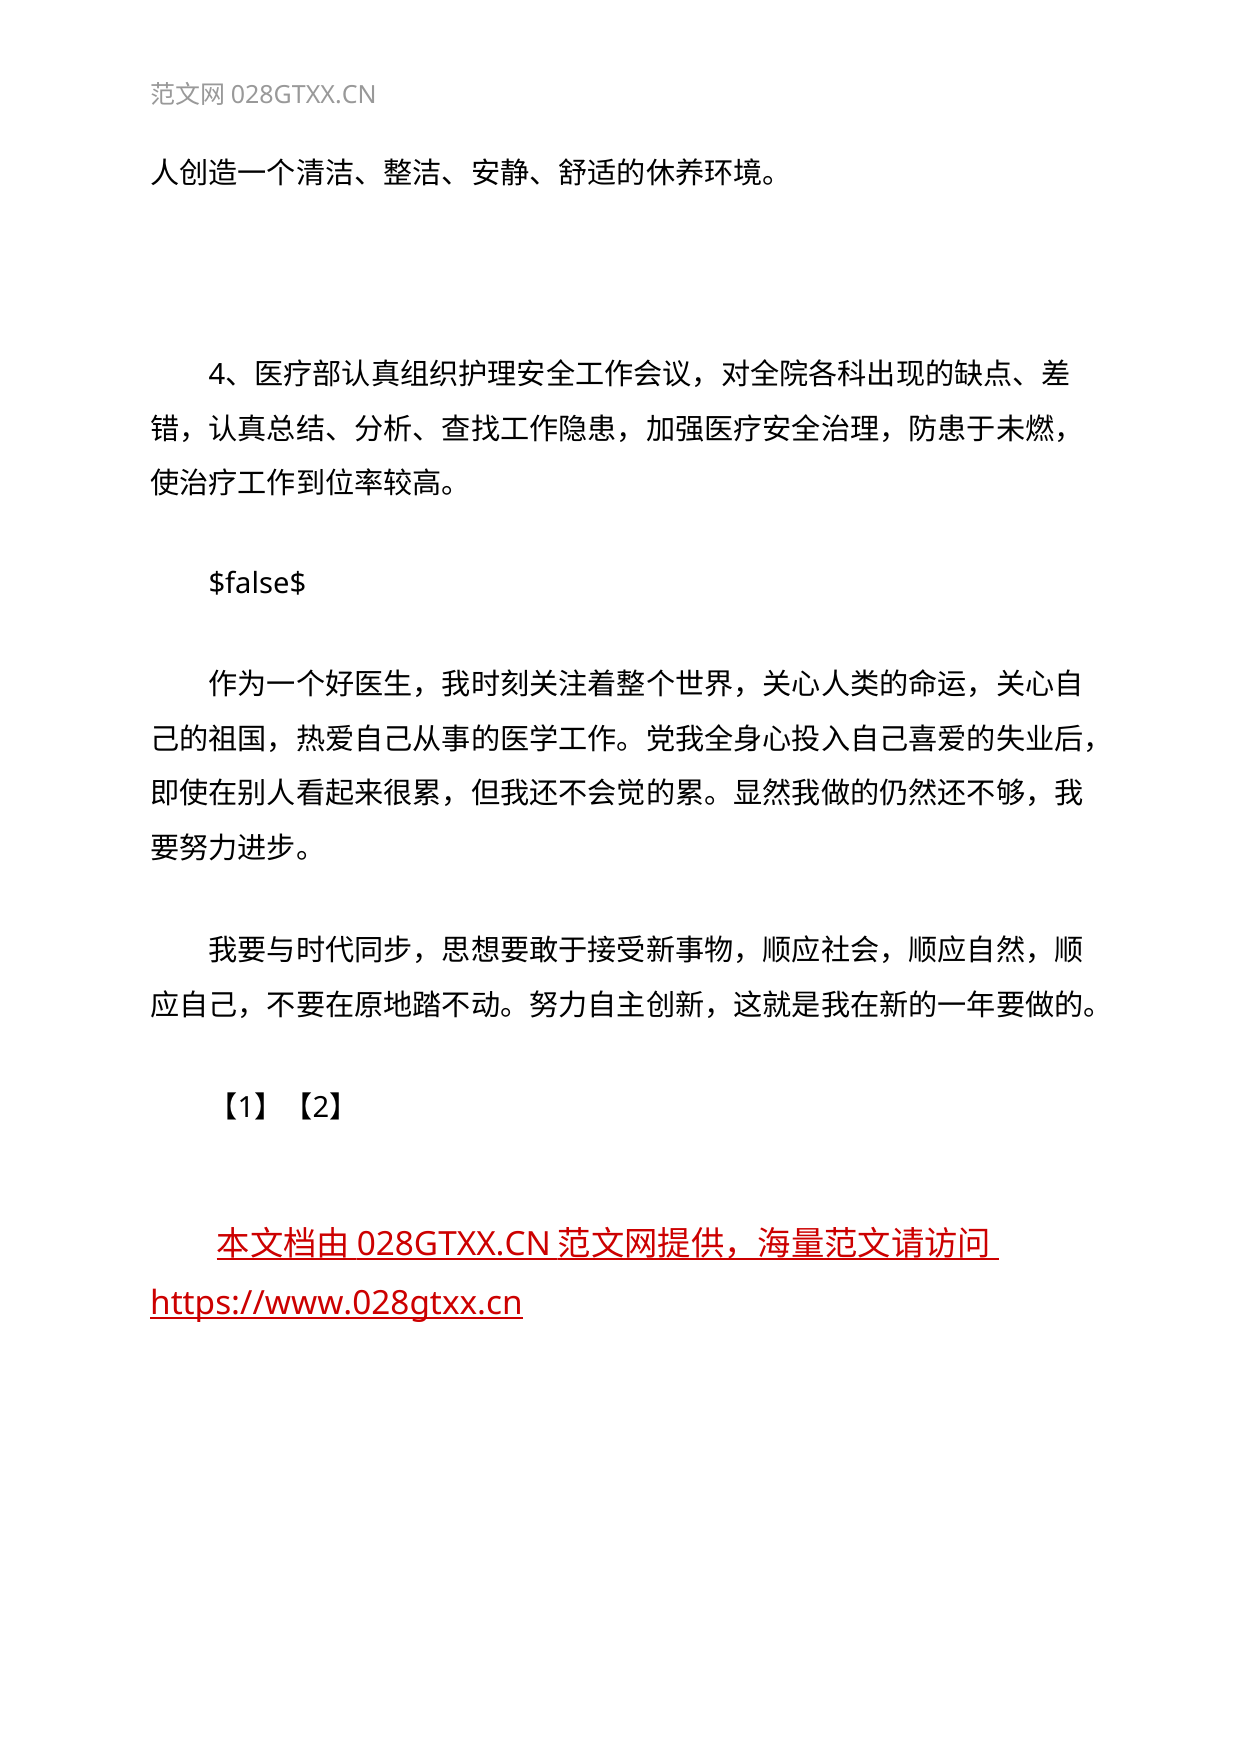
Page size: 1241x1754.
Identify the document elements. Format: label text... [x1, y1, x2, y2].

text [150, 150, 1090, 192]
text 【1】【2】 [150, 1083, 1090, 1126]
text 本文档由028GTXX.CN范文网提供，海量范文请访问 https://www.028gtxx.cn [150, 1217, 1090, 1324]
text 我要与时代同步，思想要敢于接受新事物，顺应社会，顺应自然，顺应自己，不要在原地踏不动。努力自主创新，这就是我在新的一年要做的。 [150, 927, 1090, 1024]
text $false$ [150, 562, 1090, 602]
text 4、医疗部认真组织护理安全工作会议，对全院各科出现的缺点、差错，认真总结、分析、查找工作隐患，加强医疗安全治理，防患于未燃，使治疗工作到位率较高。 [150, 350, 1090, 502]
text 作为一个好医生，我时刻关注着整个世界，关心人类的命运，关心自己的祖国，热爱自己从事的医学工作。党我全身心投入自己喜爱的失业后，即使在别人看起来很累，但我还不会觉的累。显然我做的仍然还不够，我要努力进步。 [150, 660, 1090, 867]
